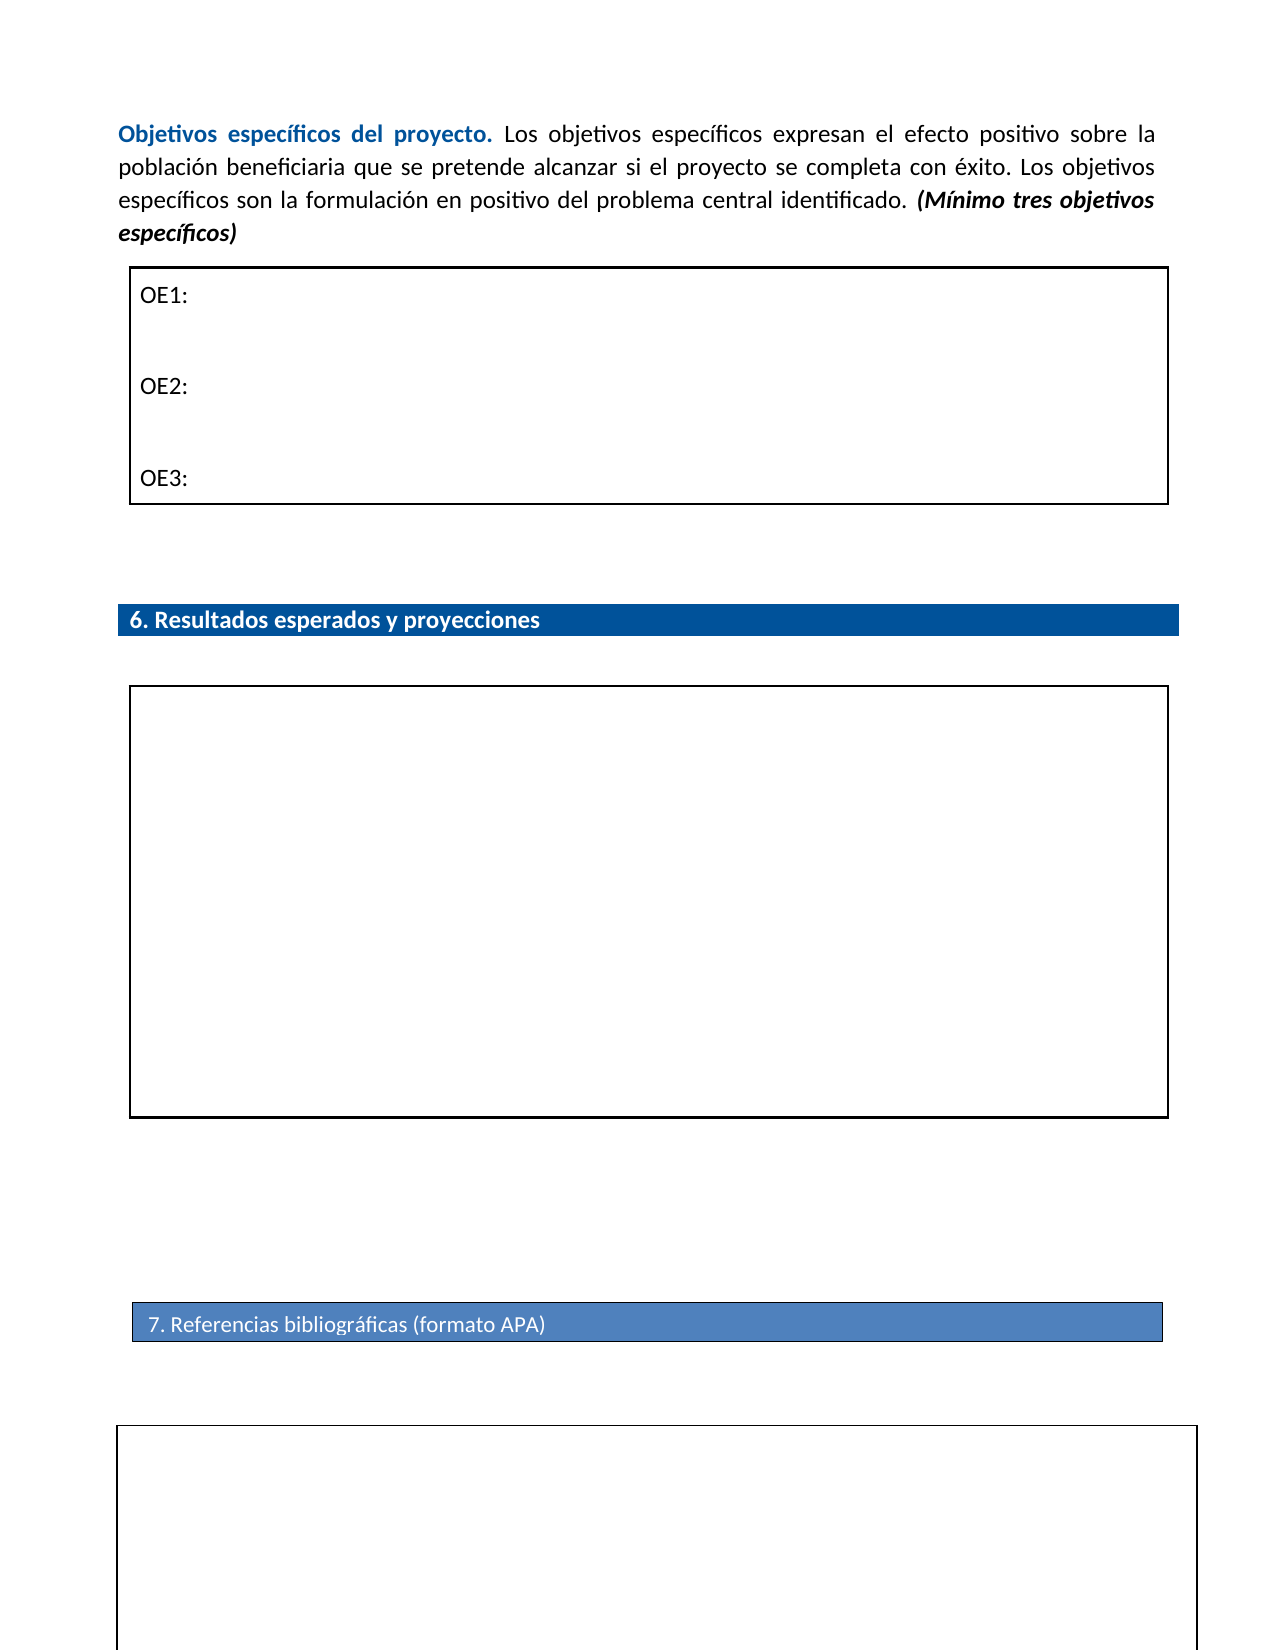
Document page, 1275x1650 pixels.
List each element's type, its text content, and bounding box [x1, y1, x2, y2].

table_header OE1: OE2: OE3: [131, 269, 1167, 503]
table_header 6. Resultados esperados y proyecciones [118, 604, 1179, 636]
text Objetivos específicos del proyecto. Los objetivos específicos expresan el efecto positivo sobre la población beneficiaria que se pretende alcanzar si el proyecto se completa con éxito. Los objetivos específicos son la formulación en positivo del problema central identificado. (Mínimo tres objetivos específicos) [118, 118, 1157, 247]
table_header [131, 687, 1167, 1116]
